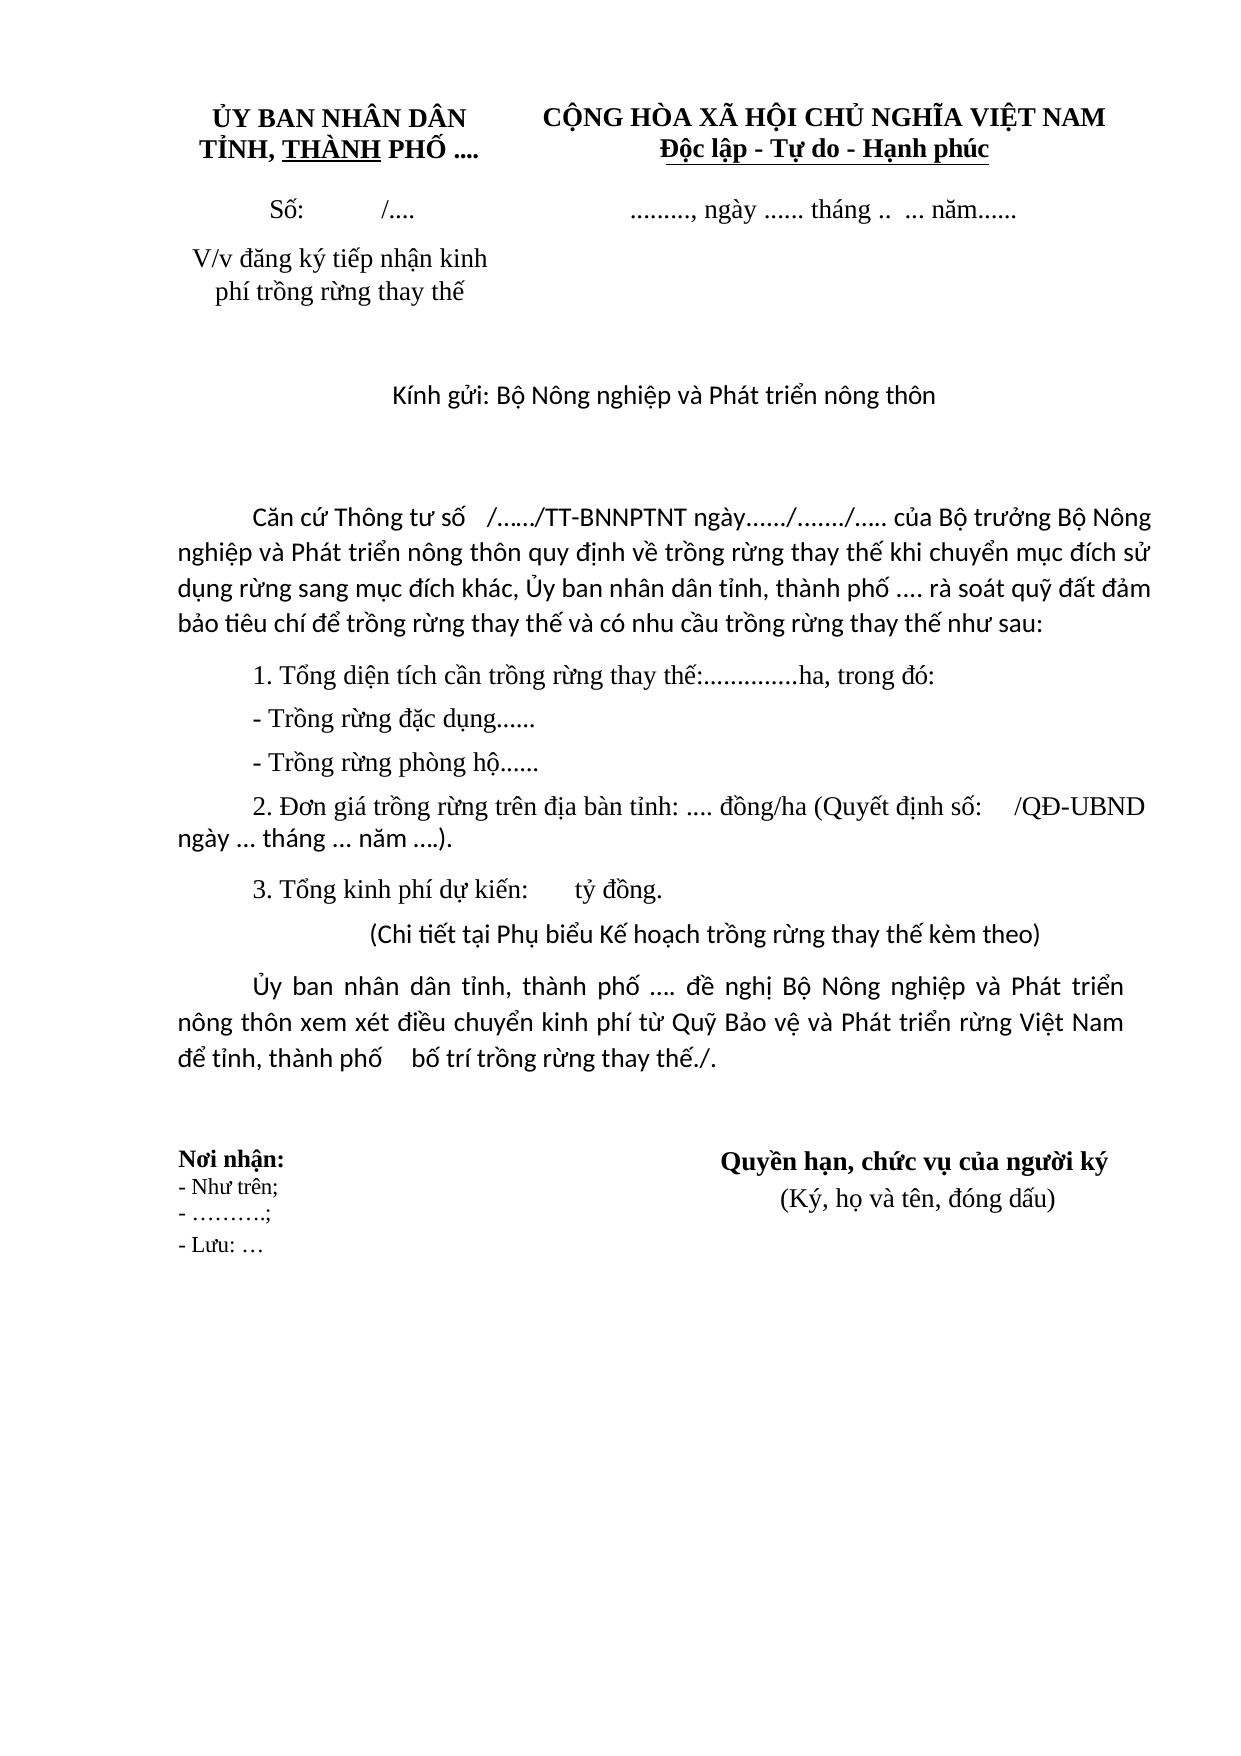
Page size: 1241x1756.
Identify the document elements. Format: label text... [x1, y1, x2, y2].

list Tổng diện tích cần trồng rừng thay thế:. ha, trong đó: [252, 659, 1209, 690]
text (Chi tiết tại Phụ biểu Kế hoạch trồng rừng thay thế kèm theo) [369, 917, 1209, 950]
table_cell Số: /.... V/v đăng ký tiếp nhận kinh phí trồng rừng thay thế [187, 166, 514, 309]
text ngày ... tháng ... năm ….). [177, 821, 1209, 854]
list Trồng rừng phòng hộ...... [252, 746, 1209, 777]
list Đơn giá trồng rừng trên địa bàn tỉnh: .... đồng/ha (Quyết định số: /QĐ-UBND [252, 790, 1209, 821]
table_cell ........., ngày ...... tháng .. ... năm...... [515, 166, 1112, 309]
list Tổng kinh phí dự kiến: tỷ đồng. [252, 873, 1209, 904]
table_header CỘNG HÒA XÃ HỘI CHỦ NGHĨA VIỆT NAM Độc lập - Tự do - Hạnh phúc [515, 102, 1112, 166]
text Kính gửi: Bộ Nông nghiệp và Phát triển nông thôn [150, 378, 1179, 411]
text Căn cứ Thông tư số /……/TT-BNNPTNT ngày....../......./….. của Bộ trưởng Bộ Nông nghiệp và Phát triển nông thôn quy định về trồng rừng thay thế khi chuyển mục đích sử dụng rừng sang mục đích khác, Ủy ban nhân dân tỉnh, thành phố .... rà soát quỹ đất đảm bảo tiêu chí để trồng rừng thay thế và có nhu cầu trồng rừng thay thế như sau: [177, 500, 1153, 639]
table_header Nơi nhận: Như trên; - ……….; Lưu: … [173, 1146, 503, 1259]
table_header ỦY BAN NHÂN DÂN TỈNH, THÀNH PHỐ .... [187, 102, 514, 166]
table_header Quyền hạn, chức vụ của người ký (Ký, họ và tên, đóng dấu) [503, 1146, 1114, 1259]
list Trồng rừng đặc dụng...... [252, 703, 1209, 734]
text Ủy ban nhân dân tỉnh, thành phố …. đề nghị Bộ Nông nghiệp và Phát triển nông thôn xem xét điều chuyển kinh phí từ Quỹ Bảo vệ và Phát triển rừng Việt Nam để tỉnh, thành phố bố trí trồng rừng thay thế./. [177, 969, 1124, 1074]
